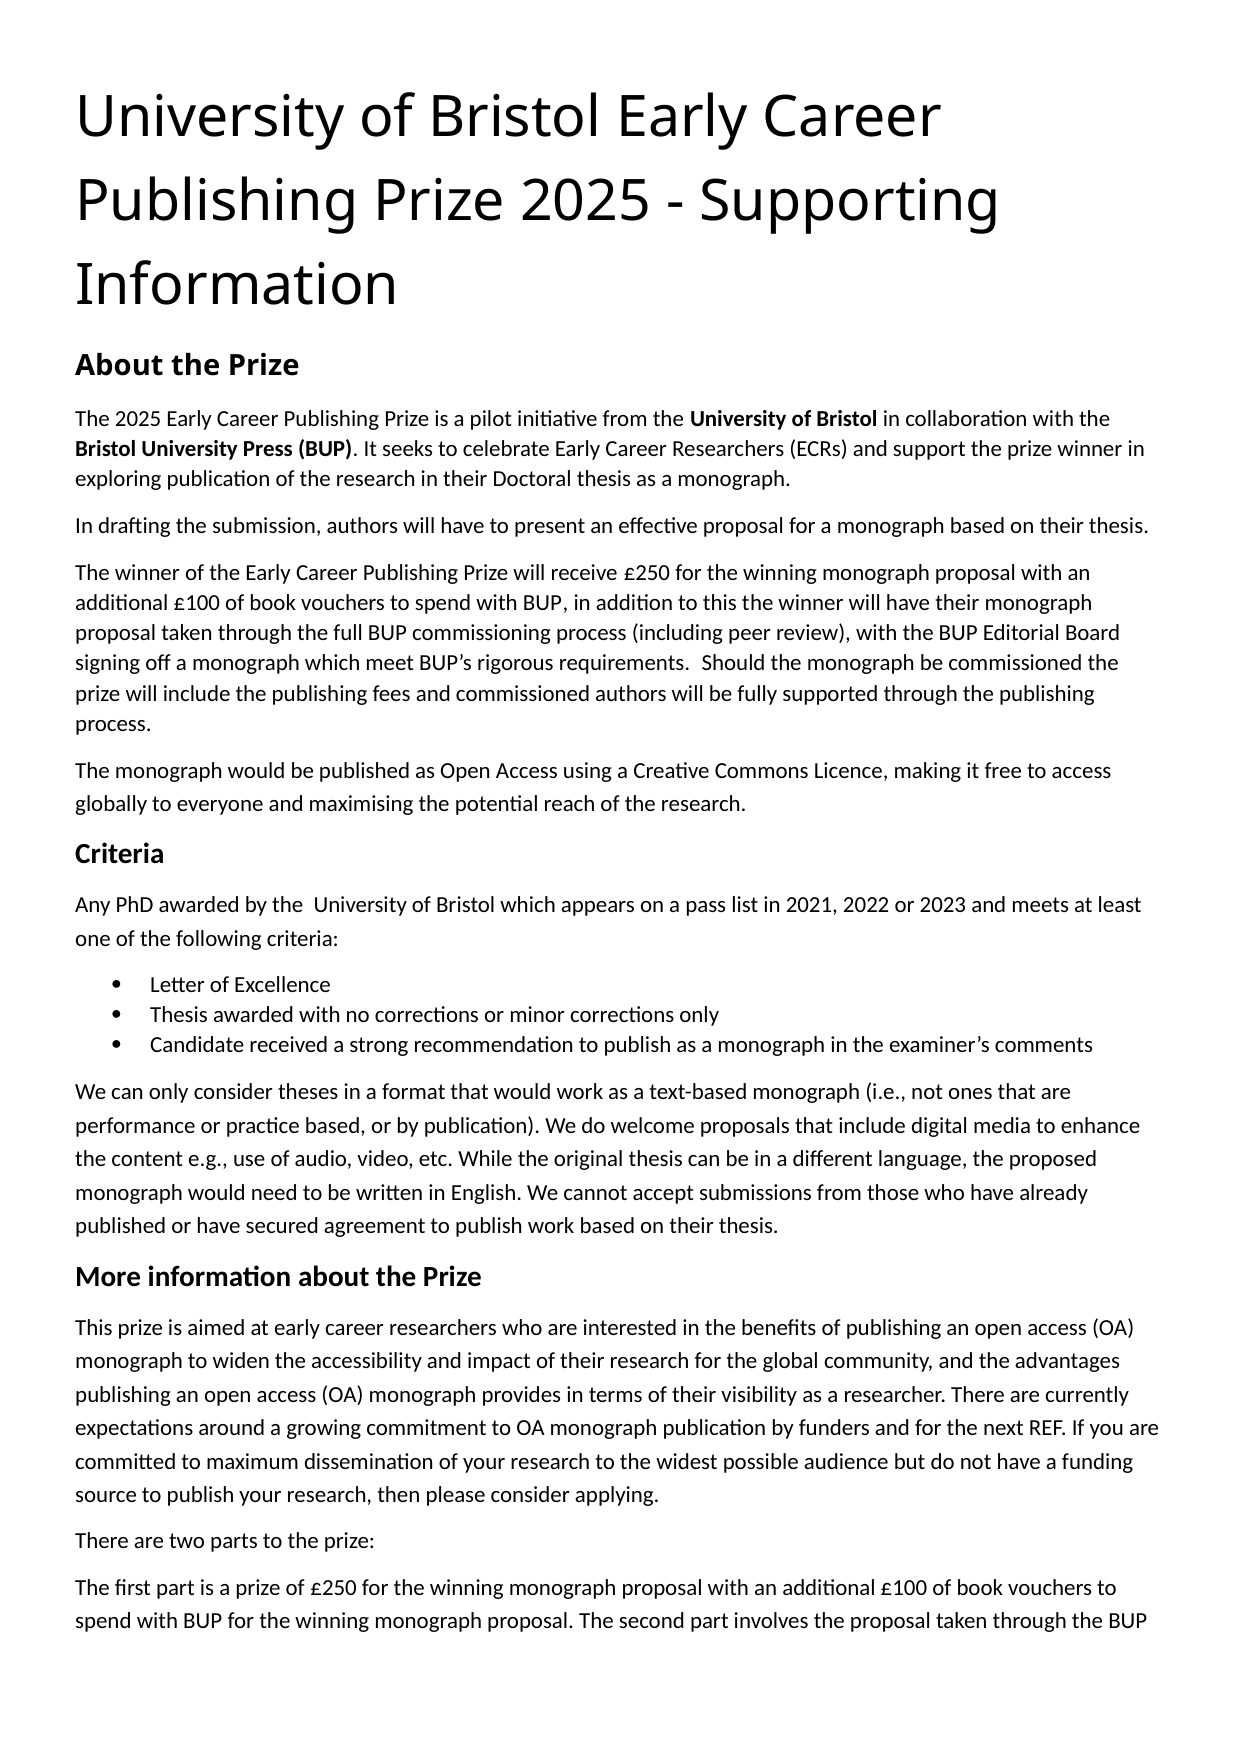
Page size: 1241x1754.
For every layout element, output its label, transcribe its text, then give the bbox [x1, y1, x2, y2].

text We can only consider theses in a format that would work as a text-based monograph (i.e., not ones that are performance or practice based, or by publication). We do welcome proposals that include digital media to enhance the content e.g., use of audio, video, etc. While the original thesis can be in a different language, the proposed monograph would need to be written in English. We cannot accept submissions from those who have already published or have secured agreement to publish work based on their thesis. [75, 1077, 1165, 1239]
list Candidate received a strong recommendation to publish as a monograph in the examiner’s comments [112, 1031, 1165, 1058]
text The monograph would be published as Open Access using a Creative Commons Licence, making it free to access globally to everyone and maximising the potential reach of the research. [75, 756, 1165, 817]
text About the Prize [75, 344, 1165, 384]
text There are two parts to the prize: [75, 1527, 1165, 1554]
text University of Bristol Early Career Publishing Prize 2025 - Supporting Information [75, 75, 1165, 321]
text The winner of the Early Career Publishing Prize will receive £250 for the winning monograph proposal with an additional £100 of book vouchers to spend with BUP, in addition to this the winner will have their monograph proposal taken through the full BUP commissioning process (including peer review), with the BUP Editorial Board signing off a monograph which meet BUP’s rigorous requirements. Should the monograph be commissioned the prize will include the publishing fees and commissioned authors will be fully supported through the publishing process. [75, 558, 1165, 737]
text This prize is aimed at early career researchers who are interested in the benefits of publishing an open access (OA) monograph to widen the accessibility and impact of their research for the global community, and the advantages publishing an open access (OA) monograph provides in terms of their visibility as a researcher. There are currently expectations around a growing commitment to OA monograph publication by funders and for the next REF. If you are committed to maximum dissemination of your research to the widest possible audience but do not have a funding source to publish your research, then please consider applying. [75, 1313, 1165, 1508]
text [75, 1573, 1165, 1634]
text Any PhD awarded by the University of Bristol which appears on a pass list in 2021, 2022 or 2023 and meets at least one of the following criteria: [75, 891, 1165, 952]
text The 2025 Early Career Publishing Prize is a pilot initiative from the University of Bristol in collaboration with the Bristol University Press (BUP). It seeks to celebrate Early Career Researchers (ECRs) and support the prize winner in exploring publication of the research in their Doctoral thesis as a monograph. [75, 404, 1165, 492]
text Criteria [75, 835, 1165, 871]
text In drafting the submission, authors will have to present an effective proposal for a monograph based on their thesis. [75, 511, 1165, 539]
text More information about the Prize [75, 1258, 1165, 1293]
list Thesis awarded with no corrections or minor corrections only [112, 1000, 1165, 1028]
list Letter of Excellence [112, 970, 1165, 998]
